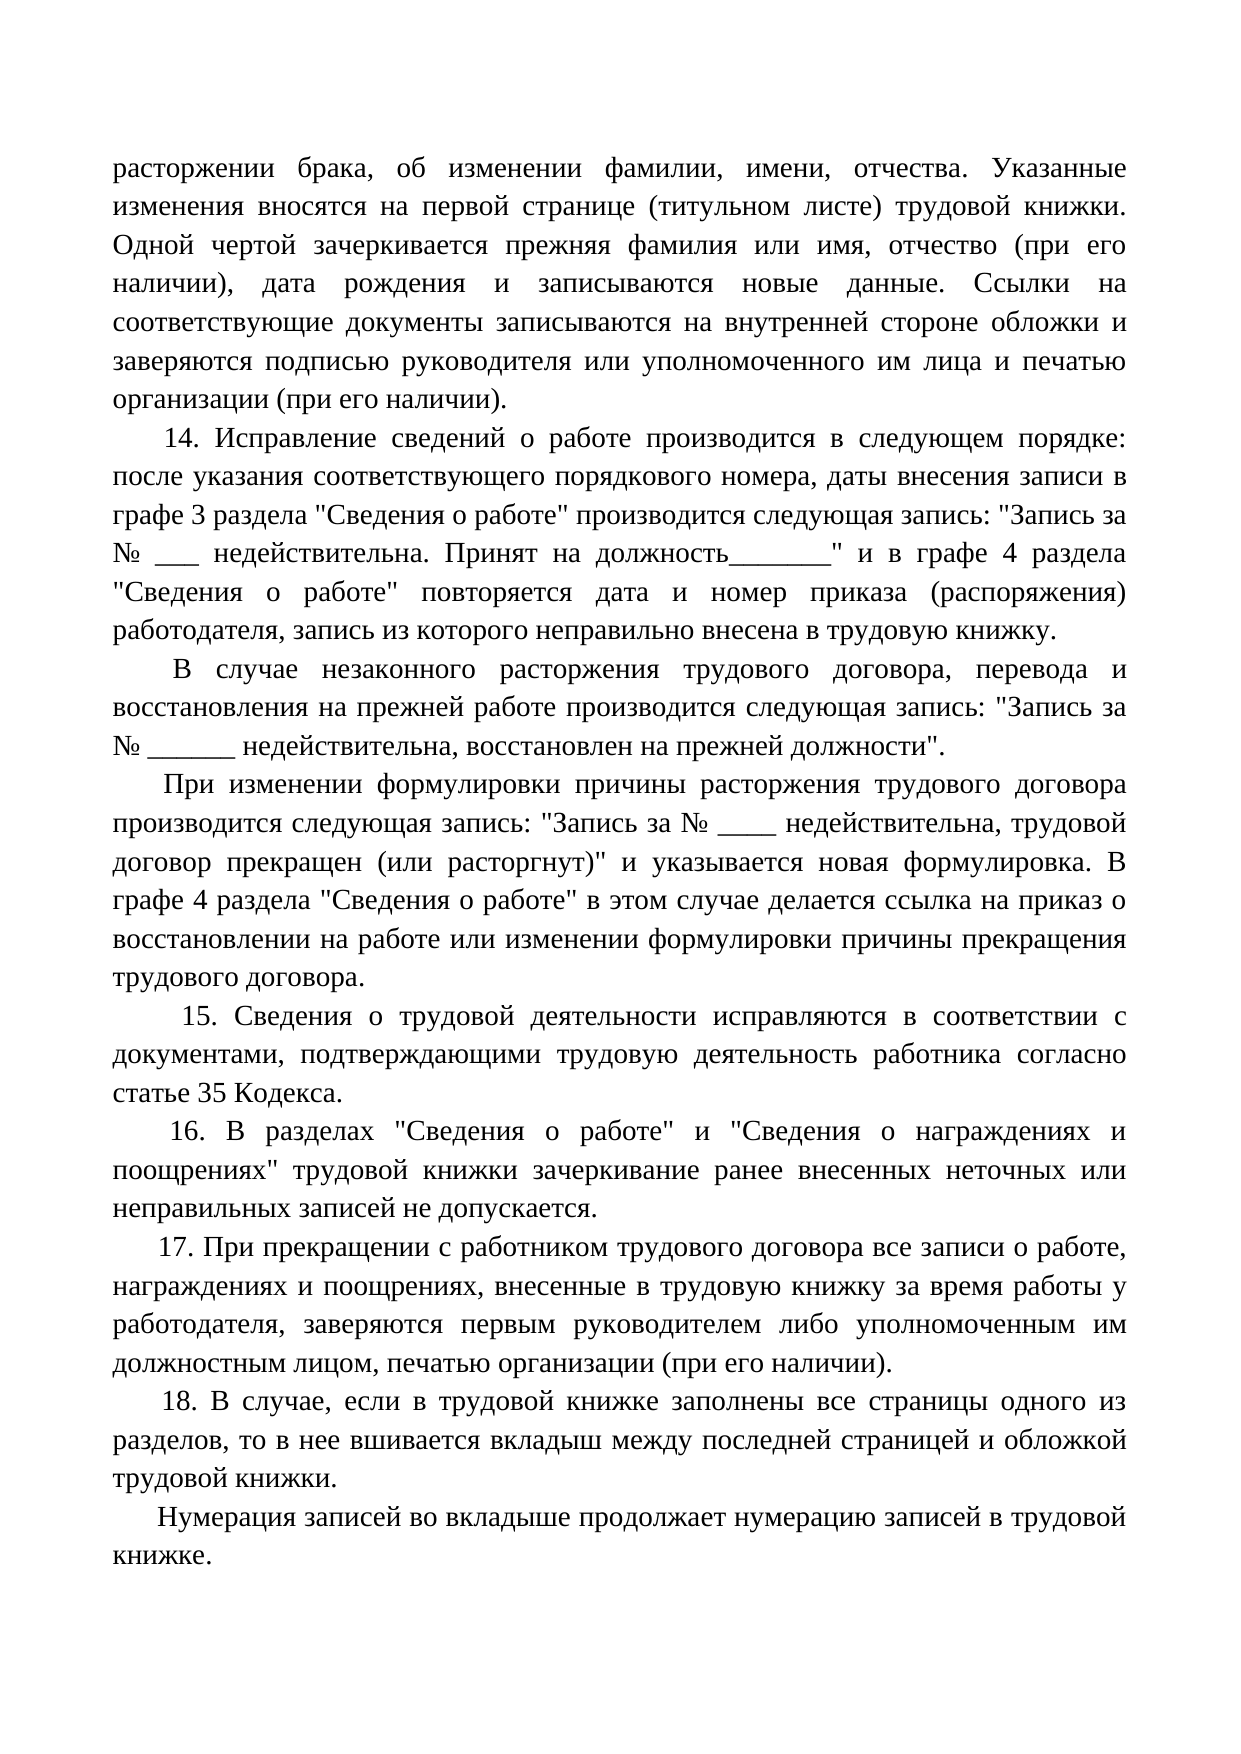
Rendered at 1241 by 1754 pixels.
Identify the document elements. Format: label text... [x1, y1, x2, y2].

text 18. В случае, если в трудовой книжке заполнены все страницы одного из разделов, то в нее вшивается вкладыш между последней страницей и обложкой трудовой книжки. [112, 1383, 1128, 1494]
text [112, 150, 1128, 415]
text В случае незаконного расторжения трудового договора, перевода и восстановления на прежней работе производится следующая запись: "Запись за № ______ недействительна, восстановлен на прежней должности". [112, 651, 1128, 762]
text При изменении формулировки причины расторжения трудового договора производится следующая запись: "Запись за № ____ недействительна, трудовой договор прекращен (или расторгнут)" и указывается новая формулировка. В графе 4 раздела "Сведения о работе" в этом случае делается ссылка на приказ о восстановлении на работе или изменении формулировки причины прекращения трудового договора. [112, 767, 1128, 993]
text 17. При прекращении с работником трудового договора все записи о работе, награждениях и поощрениях, внесенные в трудовую книжку за время работы у работодателя, заверяются первым руководителем либо уполномоченным им должностным лицом, печатью организации (при его наличии). [112, 1229, 1128, 1378]
text Нумерация записей во вкладыше продолжает нумерацию записей в трудовой книжке. [112, 1499, 1128, 1571]
text 16. В разделах "Сведения о работе" и "Сведения о награждениях и поощрениях" трудовой книжки зачеркивание ранее внесенных неточных или неправильных записей не допускается. [112, 1113, 1128, 1224]
text 15. Сведения о трудовой деятельности исправляются в соответствии с документами, подтверждающими трудовую деятельность работника согласно статье 35 Кодекса. [112, 998, 1128, 1108]
text 14. Исправление сведений о работе производится в следующем порядке: после указания соответствующего порядкового номера, даты внесения записи в графе 3 раздела "Сведения о работе" производится следующая запись: "Запись за № ___ недействительна. Принят на должность_______" и в графе 4 раздела "Сведения о работе" повторяется дата и номер приказа (распоряжения) работодателя, запись из которого неправильно внесена в трудовую книжку. [112, 420, 1128, 646]
